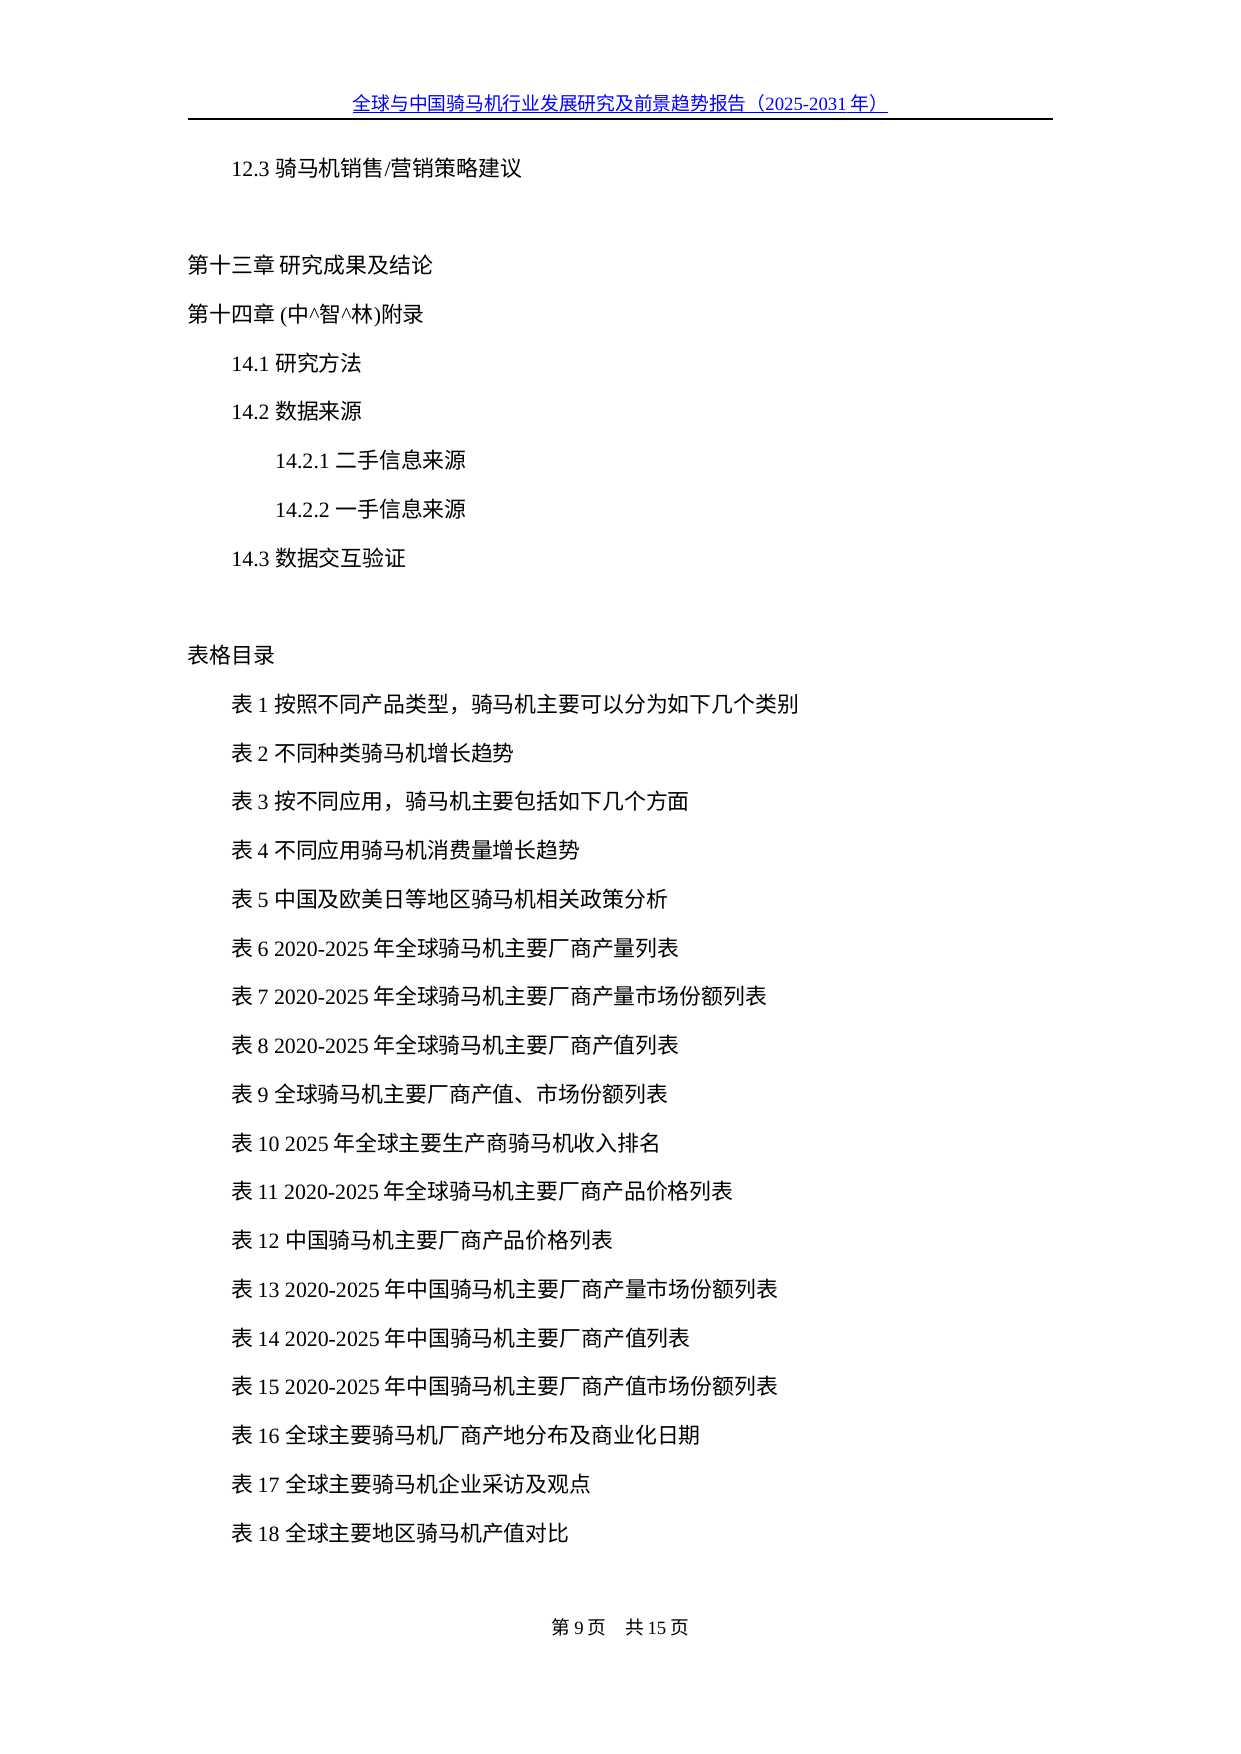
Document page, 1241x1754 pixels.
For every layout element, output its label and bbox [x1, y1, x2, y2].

text [187, 150, 1053, 1548]
